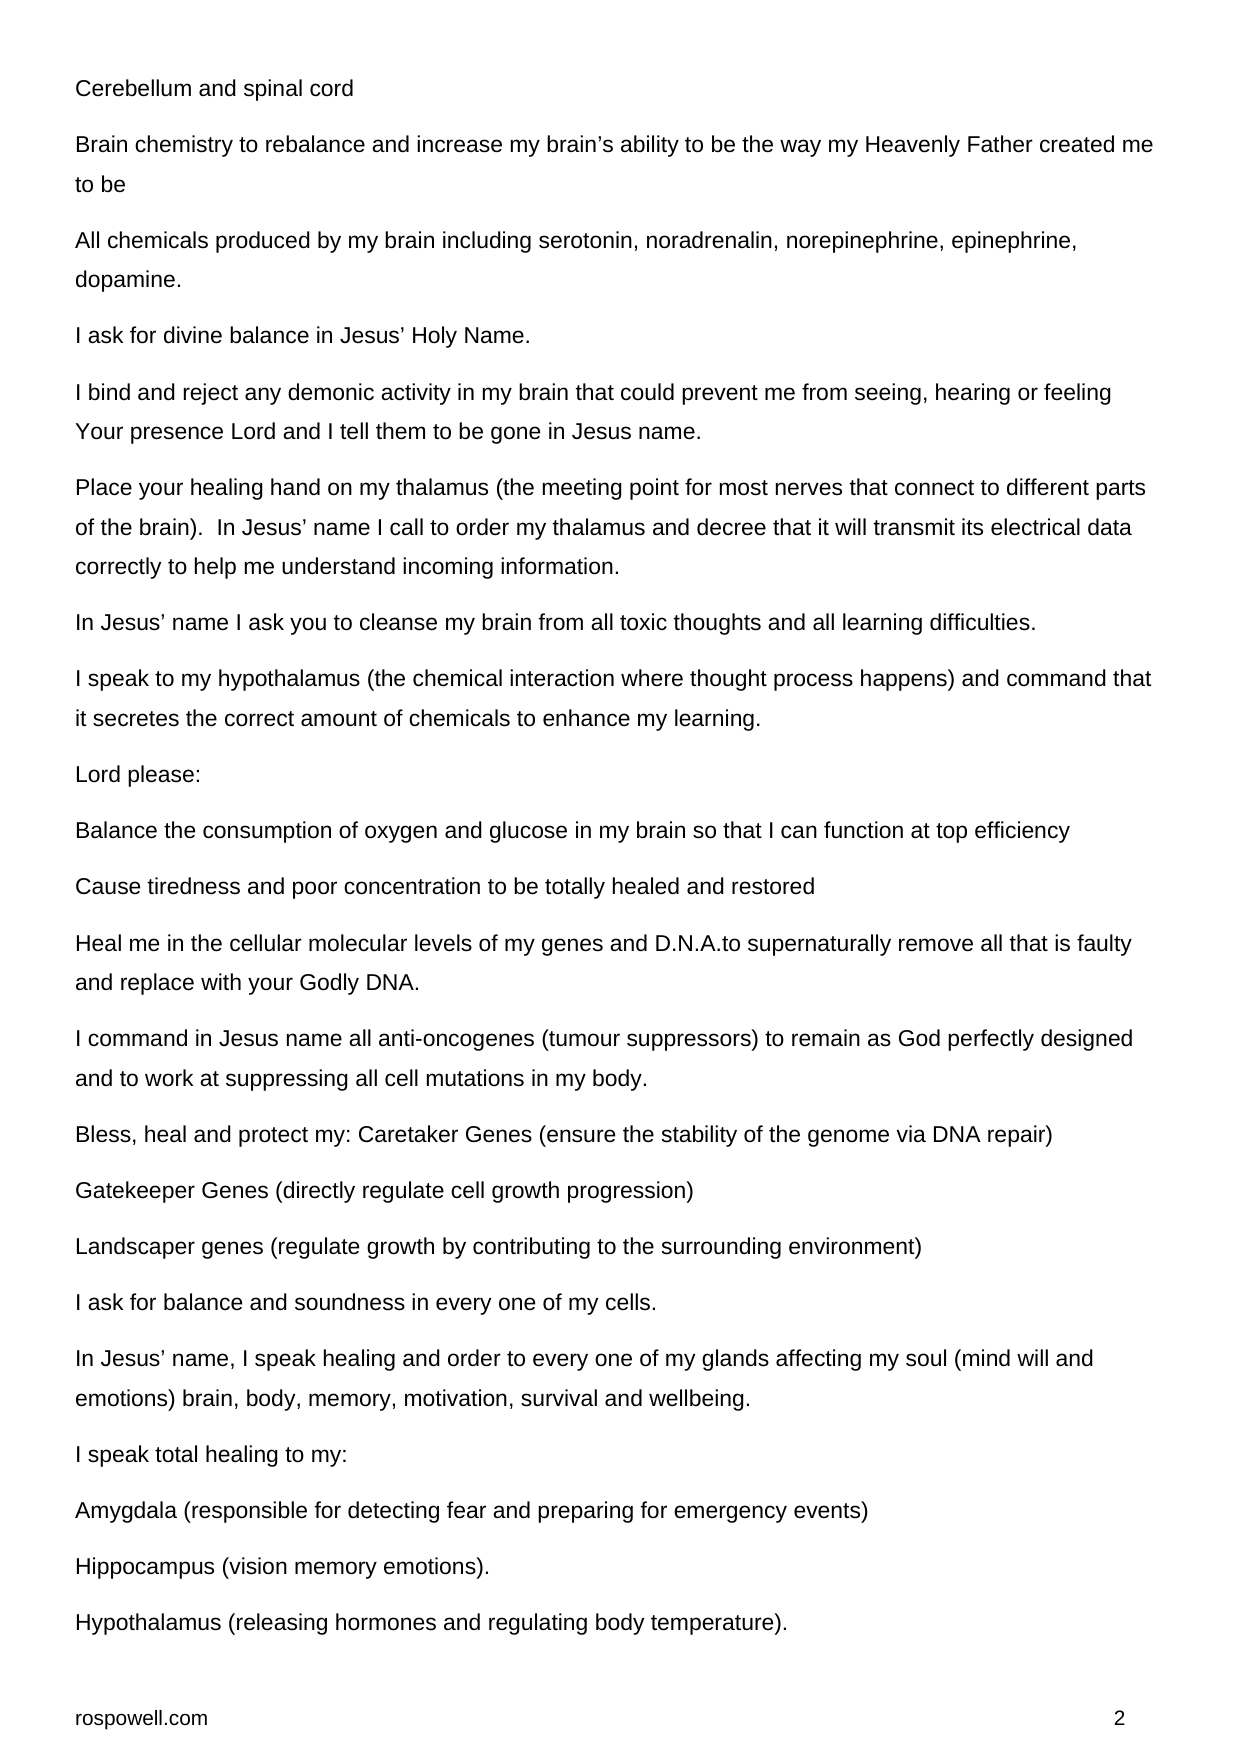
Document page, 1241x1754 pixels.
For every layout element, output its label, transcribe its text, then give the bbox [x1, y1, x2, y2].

text I command in Jesus name all anti-oncogenes (tumour suppressors) to remain as God perfectly designed and to work at suppressing all cell mutations in my body. [75, 1025, 1165, 1091]
text All chemicals produced by my brain including serotonin, noradrenalin, norepinephrine, epinephrine, dopamine. [75, 227, 1165, 293]
text Amygdala (responsible for detecting fear and preparing for emergency events) [75, 1497, 1165, 1523]
text I speak total healing to my: [75, 1441, 1165, 1467]
text I ask for balance and soundness in every one of my cells. [75, 1289, 1165, 1316]
text I ask for divine balance in Jesus’ Holy Name. [75, 322, 1165, 349]
text Landscaper genes (regulate growth by contributing to the surrounding environment) [75, 1233, 1165, 1259]
text Place your healing hand on my thalamus (the meeting point for most nerves that connect to different parts of the brain). In Jesus’ name I call to order my thalamus and decree that it will transmit its electrical data correctly to help me understand incoming information. [75, 474, 1165, 579]
text Balance the consumption of oxygen and glucose in my brain so that I can function at top efficiency [75, 817, 1165, 843]
text Bless, heal and protect my: Caretaker Genes (ensure the stability of the genome via DNA repair) [75, 1121, 1165, 1147]
text Heal me in the cellular molecular levels of my genes and D.N.A.to supernaturally remove all that is faulty and replace with your Godly DNA. [75, 929, 1165, 995]
text Gatekeeper Genes (directly regulate cell growth progression) [75, 1177, 1165, 1203]
text Hypothalamus (releasing hormones and regulating body temperature). [75, 1609, 1165, 1636]
text Cerebellum and spinal cord [75, 75, 1165, 101]
text Lord please: [75, 761, 1165, 787]
text I bind and reject any demonic activity in my brain that could prevent me from seeing, hearing or feeling Your presence Lord and I tell them to be gone in Jesus name. [75, 378, 1165, 444]
text Brain chemistry to rebalance and increase my brain’s ability to be the way my Heavenly Father created me to be [75, 131, 1165, 197]
text In Jesus’ name, I speak healing and order to every one of my glands affecting my soul (mind will and emotions) brain, body, memory, motivation, survival and wellbeing. [75, 1345, 1165, 1411]
text Cause tiredness and poor concentration to be totally healed and restored [75, 873, 1165, 900]
text I speak to my hypothalamus (the chemical interaction where thought process happens) and command that it secretes the correct amount of chemicals to enhance my learning. [75, 665, 1165, 731]
text Hippocampus (vision memory emotions). [75, 1553, 1165, 1579]
text In Jesus’ name I ask you to cleanse my brain from all toxic thoughts and all learning difficulties. [75, 609, 1165, 636]
